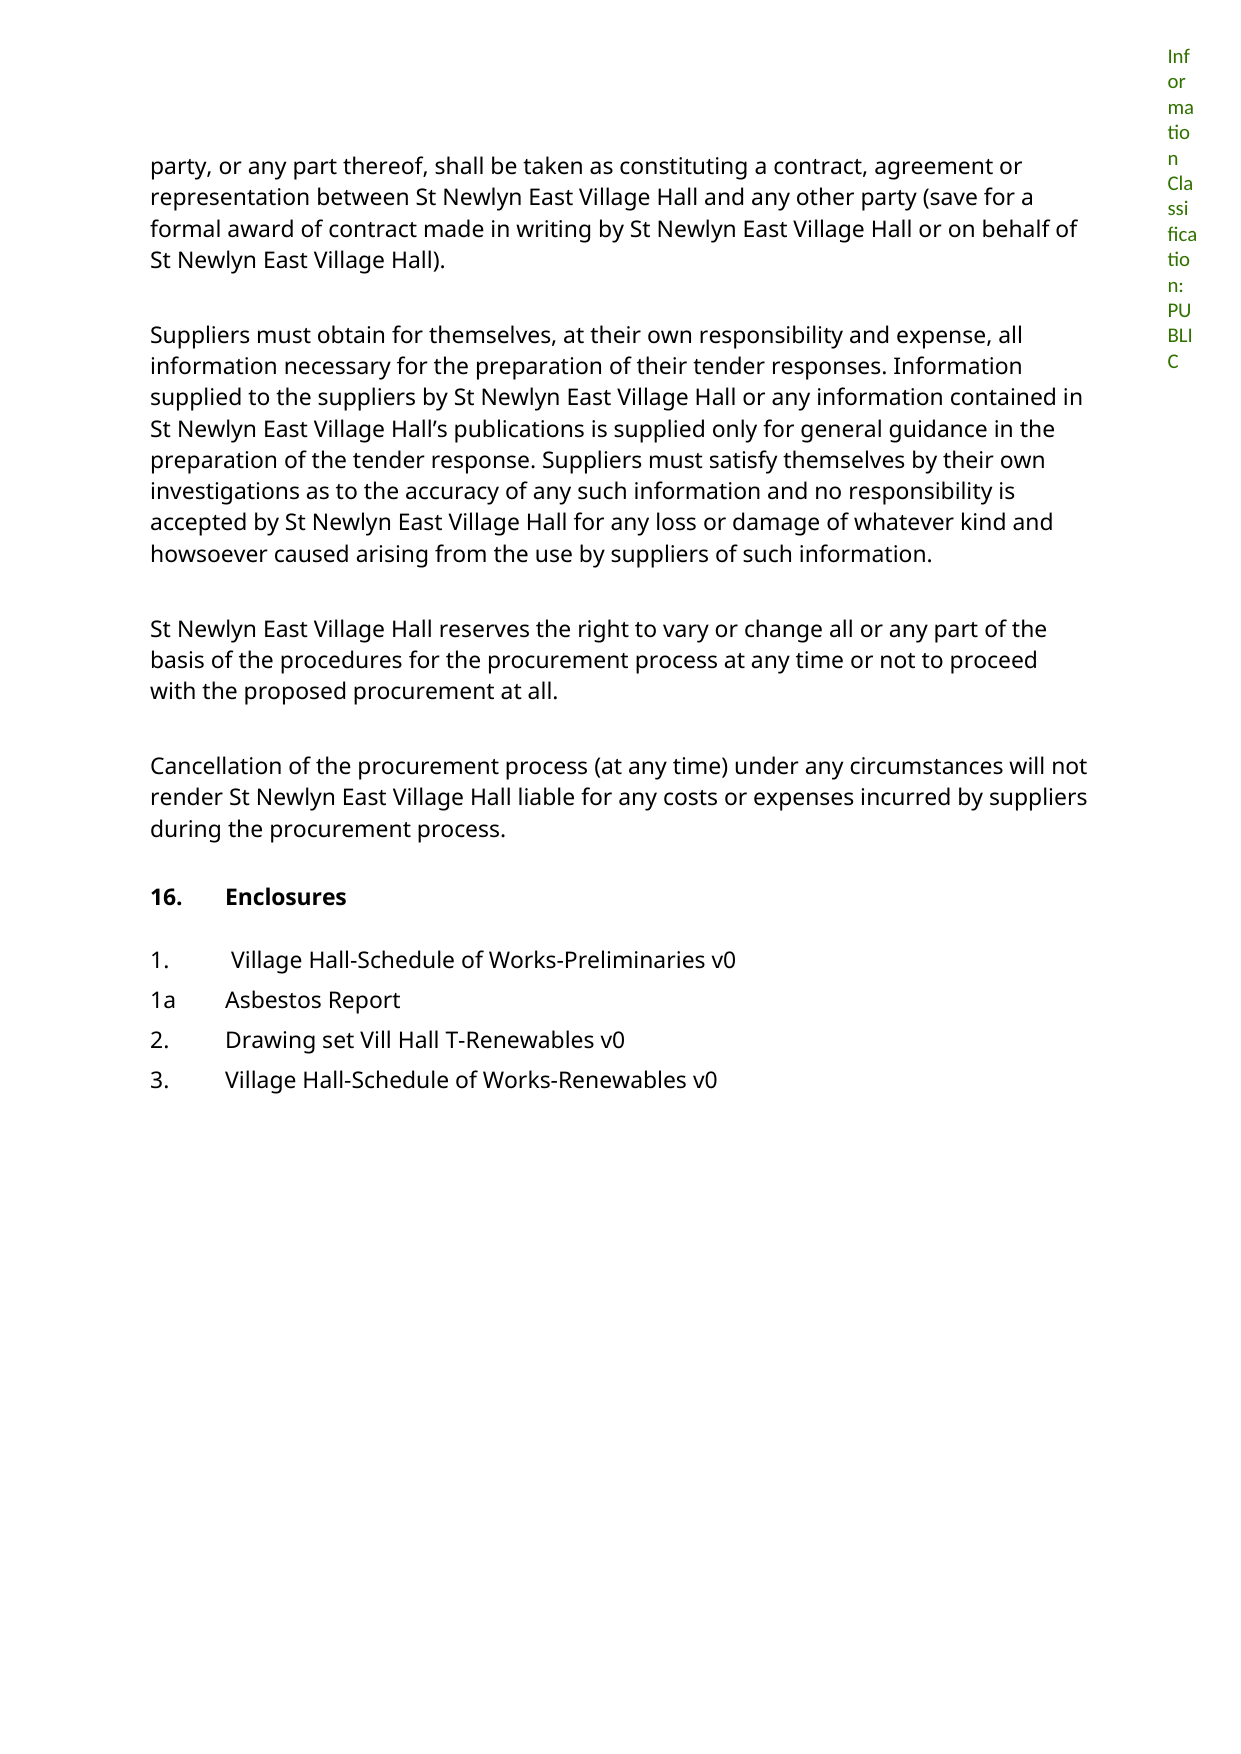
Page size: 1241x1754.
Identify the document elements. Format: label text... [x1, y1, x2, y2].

text Cancellation of the procurement process (at any time) under any circumstances will not render St Newlyn East Village Hall liable for any costs or expenses incurred by suppliers during the procurement process. [150, 750, 1090, 844]
text 3. Village Hall-Schedule of Works-Renewables v0 [150, 1064, 1090, 1096]
subtitle 16. Enclosures [150, 881, 1090, 912]
text Suppliers must obtain for themselves, at their own responsibility and expense, all information necessary for the preparation of their tender responses. Information supplied to the suppliers by St Newlyn East Village Hall or any information contained in St Newlyn East Village Hall’s publications is supplied only for general guidance in the preparation of the tender response. Suppliers must satisfy themselves by their own investigations as to the accuracy of any such information and no responsibility is accepted by St Newlyn East Village Hall for any loss or damage of whatever kind and howsoever caused arising from the use by suppliers of such information. [150, 319, 1090, 569]
text St Newlyn East Village Hall reserves the right to vary or change all or any part of the basis of the procedures for the procurement process at any time or not to proceed with the proposed procurement at all. [150, 612, 1090, 706]
text 1a Asbestos Report [150, 984, 1090, 1015]
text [150, 150, 1090, 275]
text 2. Drawing set Vill Hall T-Renewables v0 [150, 1024, 1090, 1055]
list Village Hall-Schedule of Works-Preliminaries v0 [150, 944, 1090, 975]
